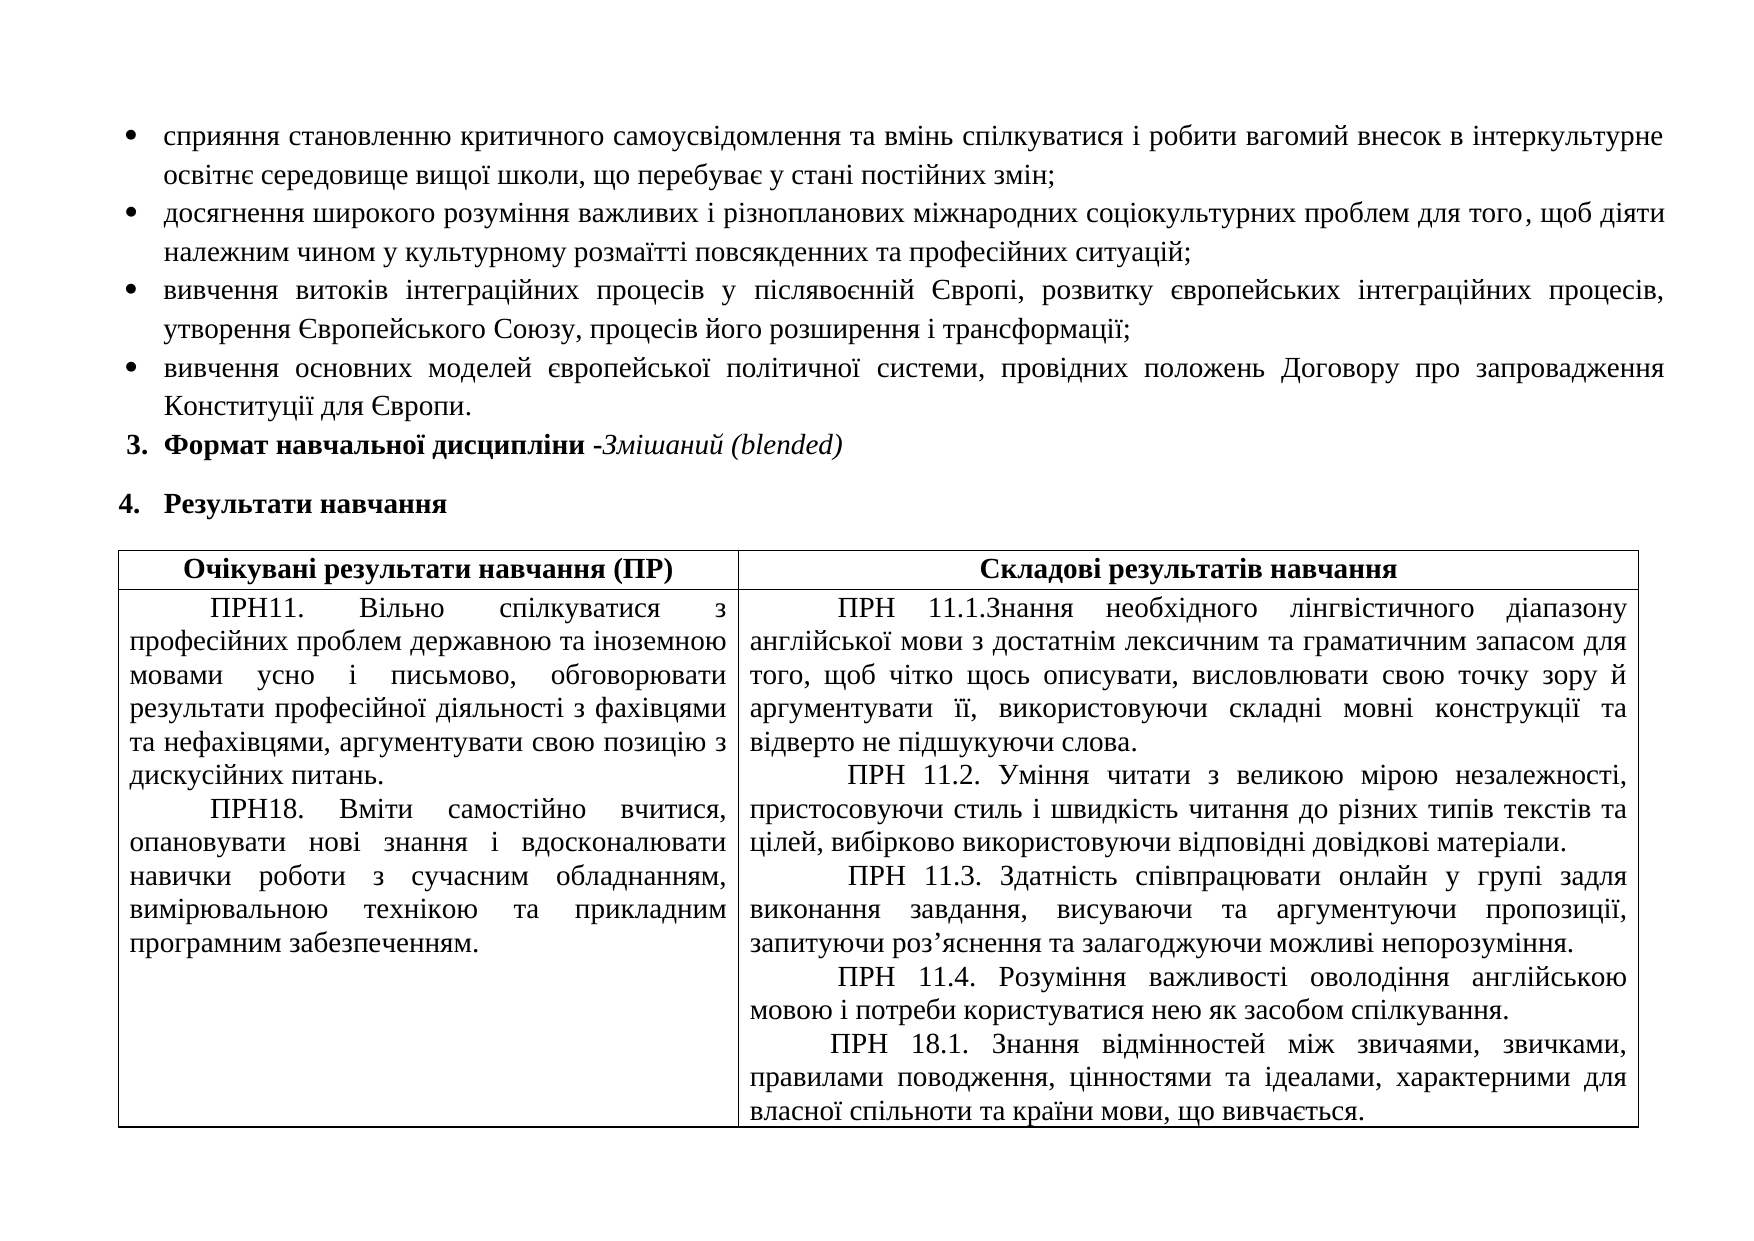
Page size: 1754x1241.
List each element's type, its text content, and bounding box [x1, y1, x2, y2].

list сприяння становленню критичного самоусвідомлення та вмінь спілкуватися і робити вагомий внесок в інтеркультурне освітнє середовище вищої школи, що перебуває у стані постійних змін; [126, 118, 1665, 190]
list досягнення широкого розуміння важливих і різнопланових міжнародних соціокультурних проблем для того, щоб діяти належним чином у культурному розмаїтті повсякденних та професійних ситуацій; [126, 195, 1665, 267]
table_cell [119, 590, 738, 1126]
list вивчення витоків інтеграційних процесів у післявоєнній Європі, розвитку європейських інтеграційних процесів, утворення Європейського Союзу, процесів його розширення і трансформації; [126, 272, 1665, 345]
table_header Очікувані результати навчання (ПР) [119, 551, 738, 589]
list вивчення основних моделей європейської політичної системи, провідних положень Договору про запровадження Конституції для Європи. [126, 350, 1665, 422]
table_header Складові результатів навчання [739, 551, 1638, 589]
text 4. Результати навчання [89, 487, 1665, 520]
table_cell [739, 590, 1638, 1126]
text 3. Формат навчальної дисципліни -Змішаний (blended) [89, 427, 1665, 460]
